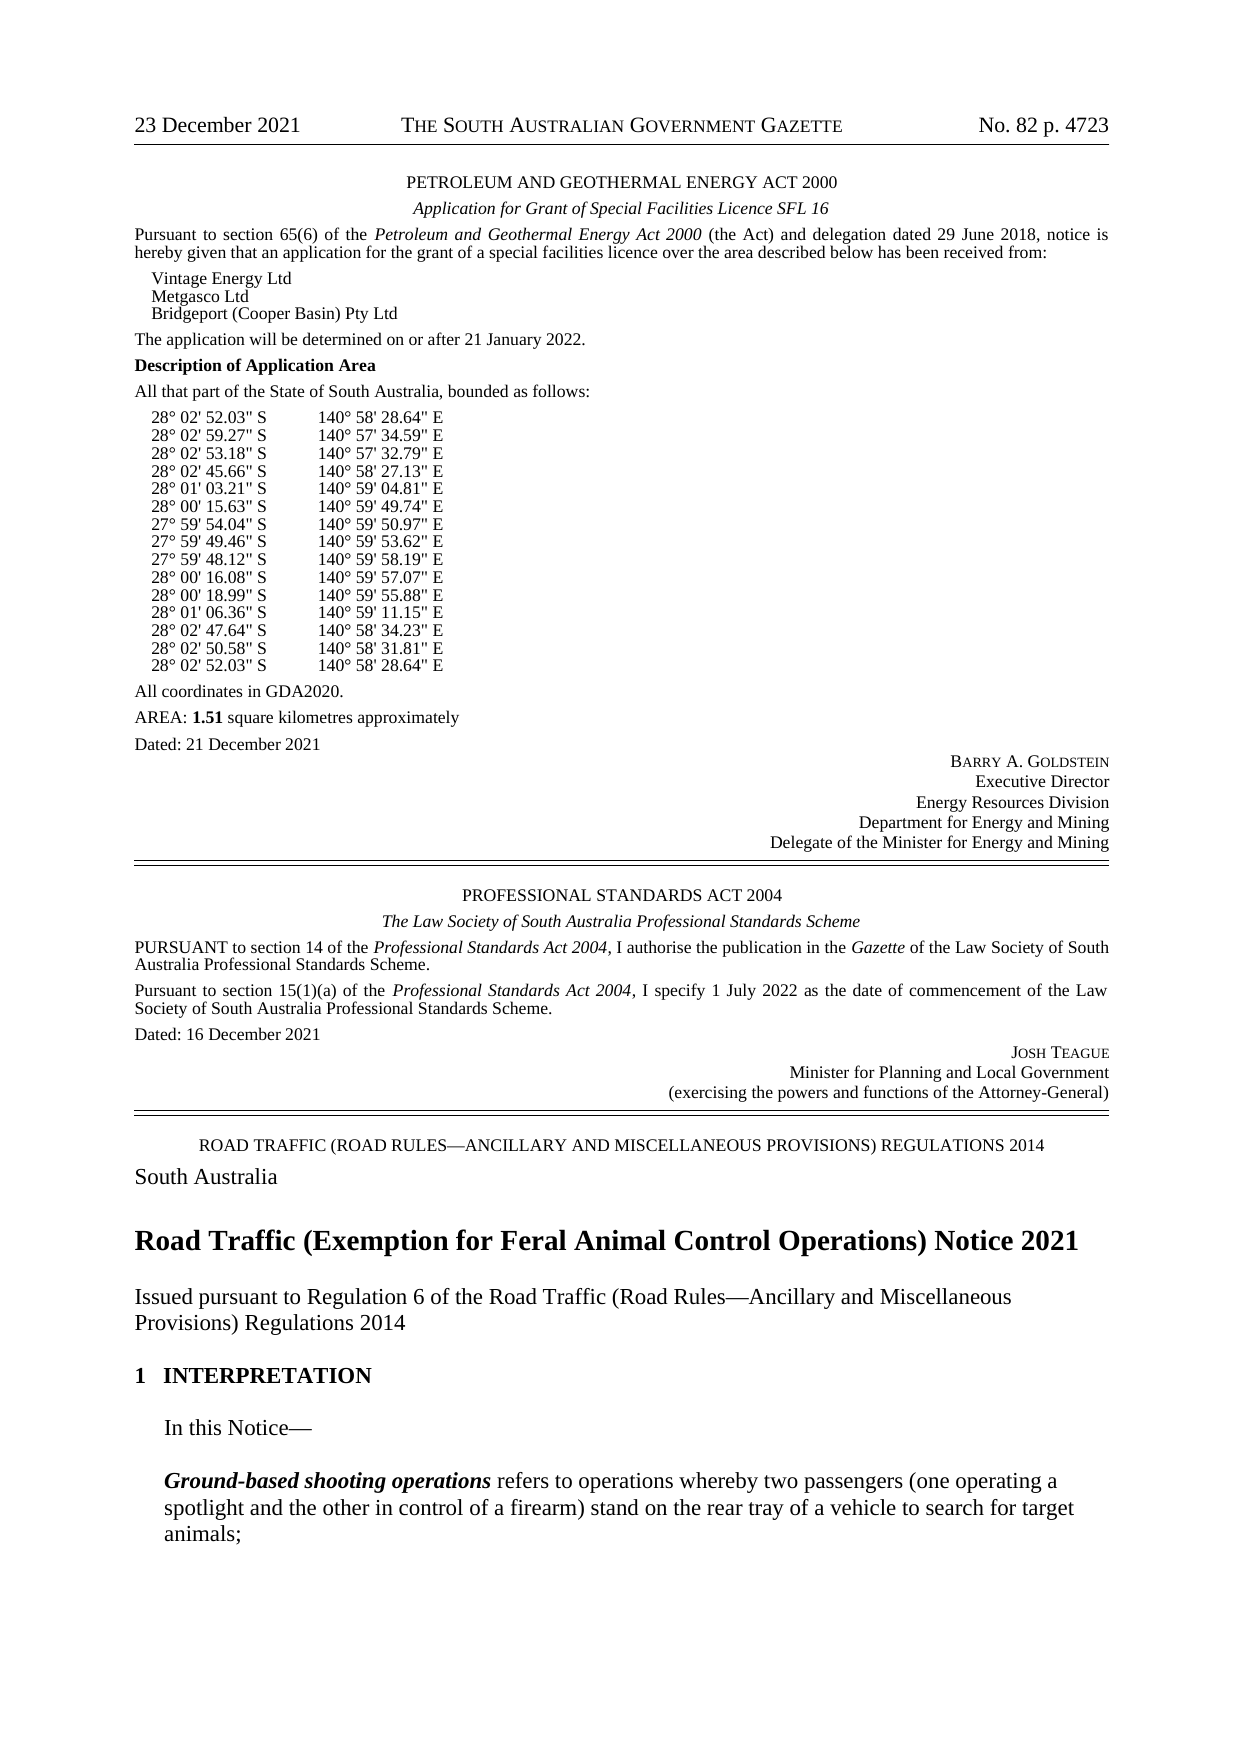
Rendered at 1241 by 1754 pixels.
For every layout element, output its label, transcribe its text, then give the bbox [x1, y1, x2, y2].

text Road Traffic (Exemption for Feral Animal Control Operations) Notice 2021 [134, 1223, 1109, 1256]
text 28° 02' 52.03" S 140° 58' 28.64" E [151, 410, 1109, 427]
text 28° 02' 47.64" S 140° 58' 34.23" E [151, 622, 1109, 640]
text 28° 01' 03.21" S 140° 59' 04.81" E [151, 481, 1109, 498]
text Petroleum and Geothermal Energy Act 2000 [134, 174, 1109, 192]
text Application for Grant of Special Facilities Licence SFL 16 [134, 200, 1109, 218]
text In this Notice— [164, 1414, 1109, 1441]
text 28° 01' 06.36" S 140° 59' 11.15" E [151, 604, 1109, 622]
text 28° 02' 50.58" S 140° 58' 31.81" E [151, 640, 1109, 658]
text Executive Director [134, 771, 1109, 792]
text The Law Society of South Australia Professional Standards Scheme [134, 913, 1109, 931]
text AREA: 1.51 square kilometres approximately [134, 710, 1109, 727]
text 1 INTERPRETATION [134, 1362, 1109, 1388]
text All that part of the State of South Australia, bounded as follows: [134, 384, 1109, 401]
text 28° 02' 59.27" S 140° 57' 34.59" E [151, 427, 1109, 445]
text Ground-based shooting operations refers to operations whereby two passengers (one operating a spotlight and the other in control of a firearm) stand on the rear tray of a vehicle to search for target animals; [164, 1467, 1109, 1546]
text Bridgeport (Cooper Basin) Pty Ltd [151, 306, 1109, 323]
text 28° 02' 52.03" S 140° 58' 28.64" E [151, 658, 1109, 675]
text 28° 00' 16.08" S 140° 59' 57.07" E [151, 569, 1109, 587]
text Department for Energy and Mining [134, 812, 1109, 832]
text Barry A. Goldstein [134, 753, 1109, 771]
subtitle Road Traffic (Road Rules—Ancillary and Miscellaneous Provisions) Regulations 2014 [134, 1137, 1109, 1154]
text All coordinates in GDA2020. [134, 684, 1109, 701]
text (exercising the powers and functions of the Attorney-General) [134, 1082, 1109, 1102]
text Minister for Planning and Local Government [134, 1062, 1109, 1082]
text Delegate of the Minister for Energy and Mining [134, 832, 1109, 852]
text 27° 59' 49.46" S 140° 59' 53.62" E [151, 534, 1109, 551]
text Dated: 21 December 2021 [134, 736, 1109, 753]
text 28° 02' 45.66" S 140° 58' 27.13" E [151, 463, 1109, 481]
text 28° 02' 53.18" S 140° 57' 32.79" E [151, 445, 1109, 463]
text Josh Teague [134, 1044, 1109, 1062]
text Dated: 16 December 2021 [134, 1026, 1109, 1044]
text South Australia [134, 1163, 1109, 1189]
text Issued pursuant to Regulation 6 of the Road Traffic (Road Rules—Ancillary and Miscellaneous Provisions) Regulations 2014 [134, 1283, 1109, 1335]
text 27° 59' 48.12" S 140° 59' 58.19" E [151, 551, 1109, 569]
text 27° 59' 54.04" S 140° 59' 50.97" E [151, 516, 1109, 534]
text Metgasco Ltd [151, 288, 1109, 306]
text PURSUANT to section 14 of the Professional Standards Act 2004, I authorise the publication in the Gazette of the Law Society of South Australia Professional Standards Scheme. [134, 939, 1109, 974]
text Vintage Energy Ltd [151, 270, 1109, 288]
text The application will be determined on or after 21 January 2022. [134, 332, 1109, 349]
text Energy Resources Division [134, 792, 1109, 812]
text Pursuant to section 15(1)(a) of the Professional Standards Act 2004, I specify 1 July 2022 as the date of commencement of the Law Society of South Australia Professional Standards Scheme. [134, 983, 1109, 1018]
text Pursuant to section 65(6) of the Petroleum and Geothermal Energy Act 2000 (the Act) and delegation dated 29 June 2018, notice is hereby given that an application for the grant of a special facilities licence over the area described below has been received from: [134, 226, 1109, 262]
text 28° 00' 18.99" S 140° 59' 55.88" E [151, 587, 1109, 604]
subtitle Professional Standards Act 2004 [134, 887, 1109, 904]
text Description of Application Area [134, 358, 1109, 375]
text 28° 00' 15.63" S 140° 59' 49.74" E [151, 498, 1109, 516]
